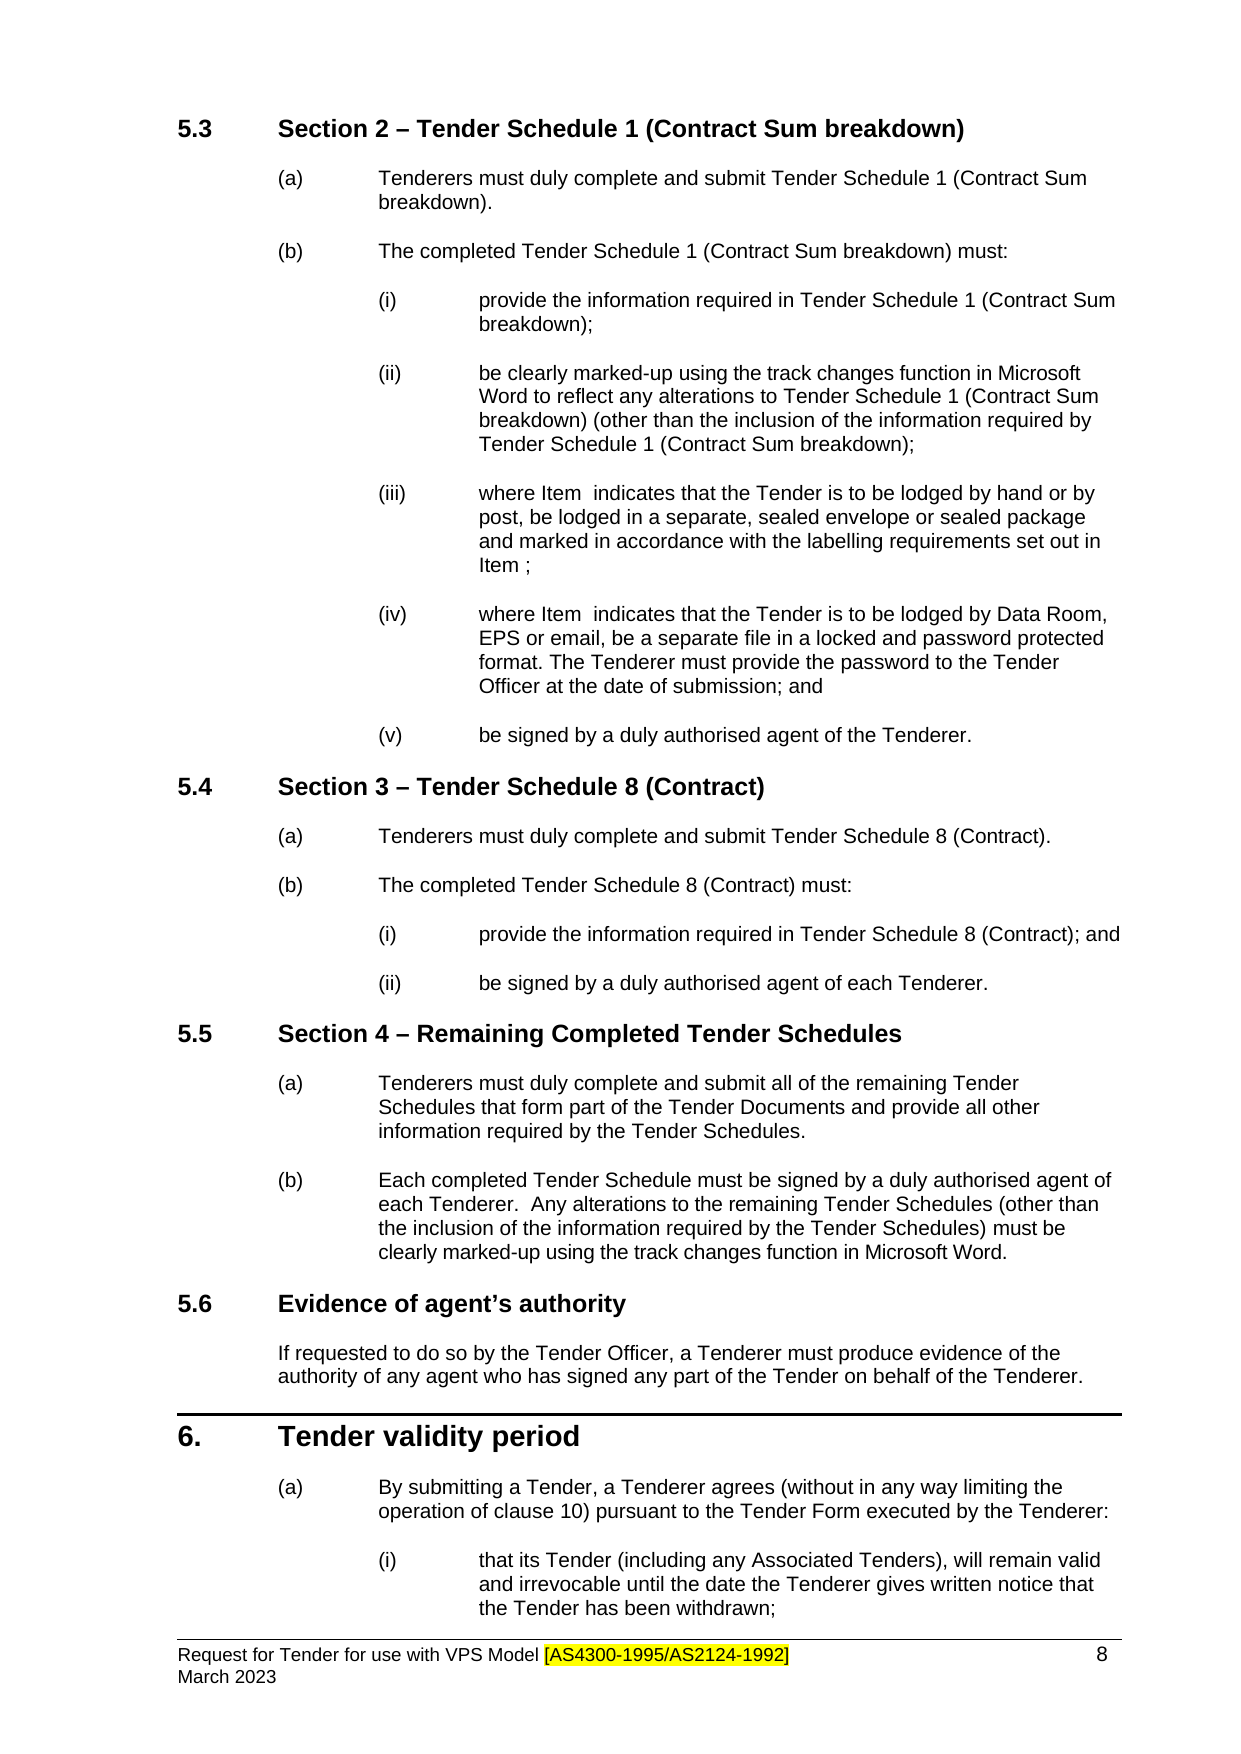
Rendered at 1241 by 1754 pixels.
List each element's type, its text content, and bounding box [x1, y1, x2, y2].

subtitle Section 2 – Tender Schedule 1 (Contract Sum breakdown) [177, 114, 1122, 143]
subtitle where Item 12 indicates that the Tender is to be lodged by hand or by post, be lodged in a separate, sealed envelope or sealed package and marked in accordance with the labelling requirements set out in Item 13; [378, 481, 1122, 577]
subtitle Each completed Tender Schedule must be signed by a duly authorised agent of each Tenderer. Any alterations to the remaining Tender Schedules (other than the inclusion of the information required by the Tender Schedules) must be clearly marked-up using the track changes function in Microsoft Word. [278, 1168, 1122, 1264]
subtitle The completed Tender Schedule 1 (Contract Sum breakdown) must: [278, 238, 1122, 262]
subtitle By submitting a Tender, a Tenderer agrees (without in any way limiting the operation of clause 10) pursuant to the Tender Form executed by the Tenderer: [278, 1475, 1122, 1523]
text If requested to do so by the Tender Officer, a Tenderer must produce evidence of the authority of any agent who has signed any part of the Tender on behalf of the Tenderer. [278, 1340, 1122, 1388]
subtitle Tender validity period [177, 1416, 1122, 1452]
subtitle provide the information required in Tender Schedule 1 (Contract Sum breakdown); [378, 287, 1122, 335]
subtitle be signed by a duly authorised agent of each Tenderer. [378, 970, 1122, 994]
subtitle The completed Tender Schedule 8 (Contract) must: [278, 872, 1122, 896]
subtitle be clearly marked-up using the track changes function in Microsoft Word to reflect any alterations to Tender Schedule 1 (Contract Sum breakdown) (other than the inclusion of the information required by Tender Schedule 1 (Contract Sum breakdown); [378, 360, 1122, 456]
subtitle Tenderers must duly complete and submit Tender Schedule 8 (Contract). [278, 823, 1122, 847]
subtitle be signed by a duly authorised agent of the Tenderer. [378, 723, 1122, 747]
subtitle Tenderers must duly complete and submit all of the remaining Tender Schedules that form part of the Tender Documents and provide all other information required by the Tender Schedules. [278, 1071, 1122, 1143]
subtitle that its Tender (including any Associated Tenders), will remain valid and irrevocable until the date the Tenderer gives written notice that the Tender has been withdrawn; [378, 1548, 1122, 1620]
subtitle provide the information required in Tender Schedule 8 (Contract); and [378, 921, 1122, 945]
subtitle Tenderers must duly complete and submit Tender Schedule 1 (Contract Sum breakdown). [278, 166, 1122, 213]
subtitle where Item 12 indicates that the Tender is to be lodged by Data Room, EPS or email, be a separate file in a locked and password protected format. The Tenderer must provide the password to the Tender Officer at the date of submission; and [378, 602, 1122, 698]
subtitle Section 4 – Remaining Completed Tender Schedules [177, 1019, 1122, 1048]
subtitle Section 3 – Tender Schedule 8 (Contract) [177, 772, 1122, 801]
subtitle Evidence of agent’s authority [177, 1289, 1122, 1317]
